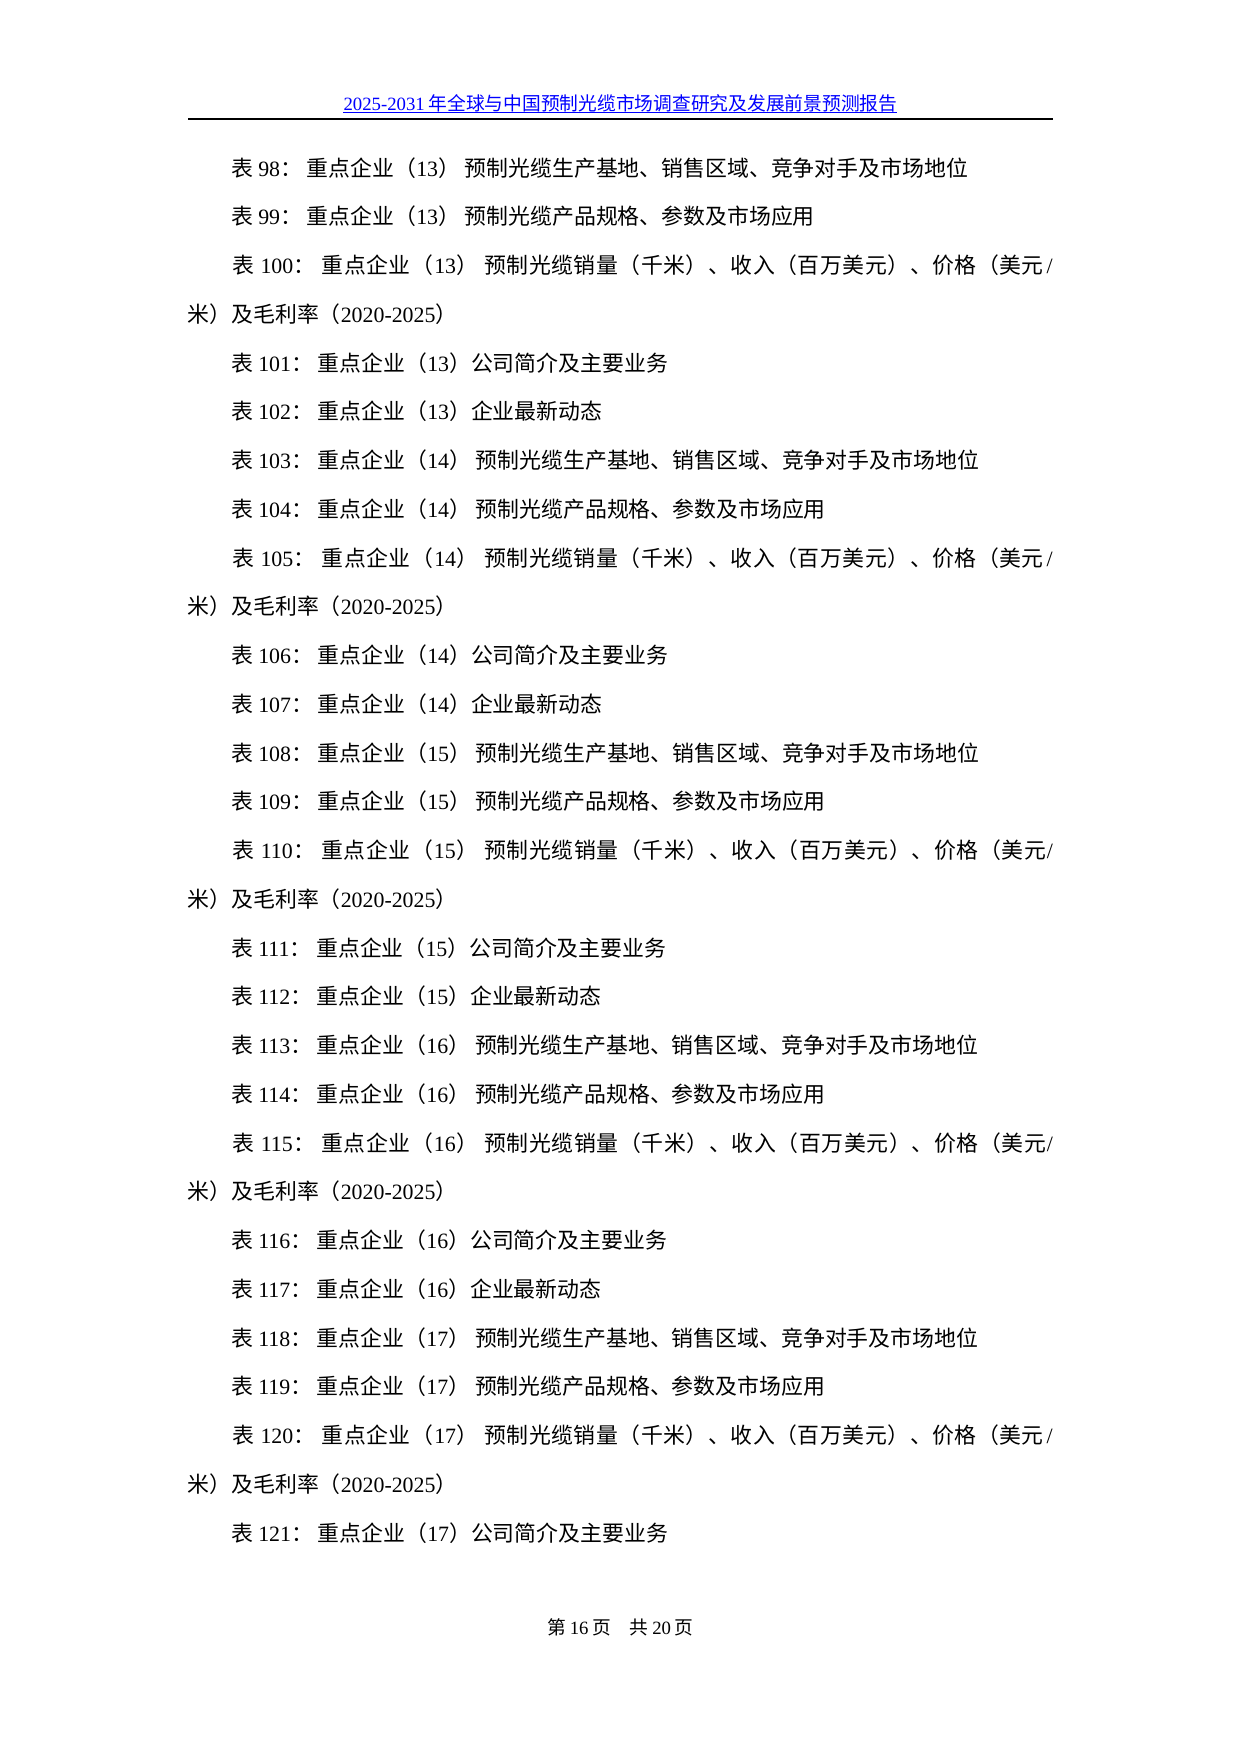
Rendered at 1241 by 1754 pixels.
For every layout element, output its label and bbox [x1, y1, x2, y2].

text [187, 150, 1053, 1548]
